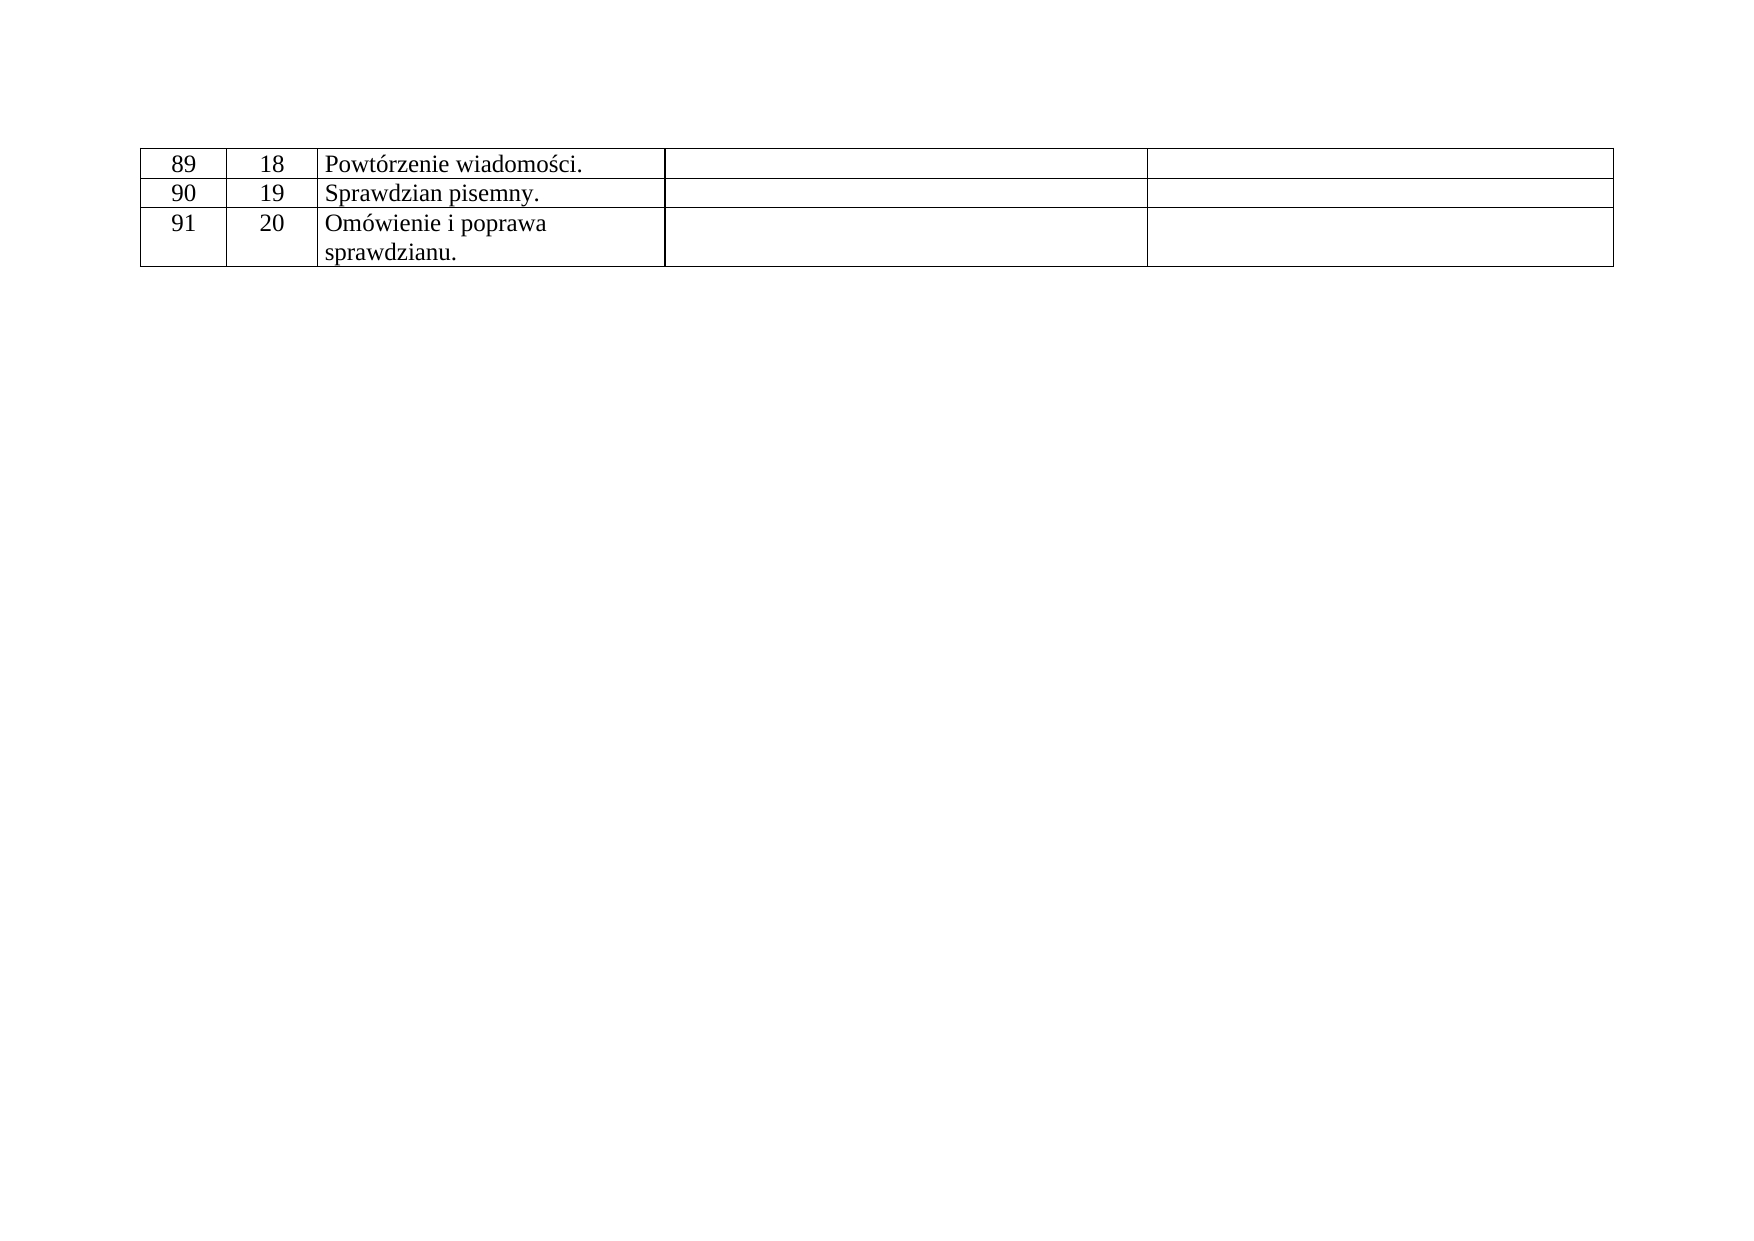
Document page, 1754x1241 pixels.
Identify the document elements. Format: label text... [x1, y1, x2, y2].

table_cell 89 [141, 149, 226, 177]
table_cell 91 [141, 208, 226, 266]
table_cell Sprawdzian pisemny. [318, 179, 664, 207]
table_cell [666, 208, 1147, 266]
table_cell [1148, 208, 1613, 266]
table_cell 19 [227, 179, 317, 207]
table_cell [1148, 179, 1613, 207]
table_cell Powtórzenie wiadomości. [318, 149, 664, 177]
table_cell 90 [141, 179, 226, 207]
table_cell [666, 149, 1147, 177]
table_cell Omówienie i poprawa sprawdzianu. [318, 208, 664, 266]
table_cell 20 [227, 208, 317, 266]
table_cell [1148, 149, 1613, 177]
table_cell 18 [227, 149, 317, 177]
table_cell [666, 179, 1147, 207]
